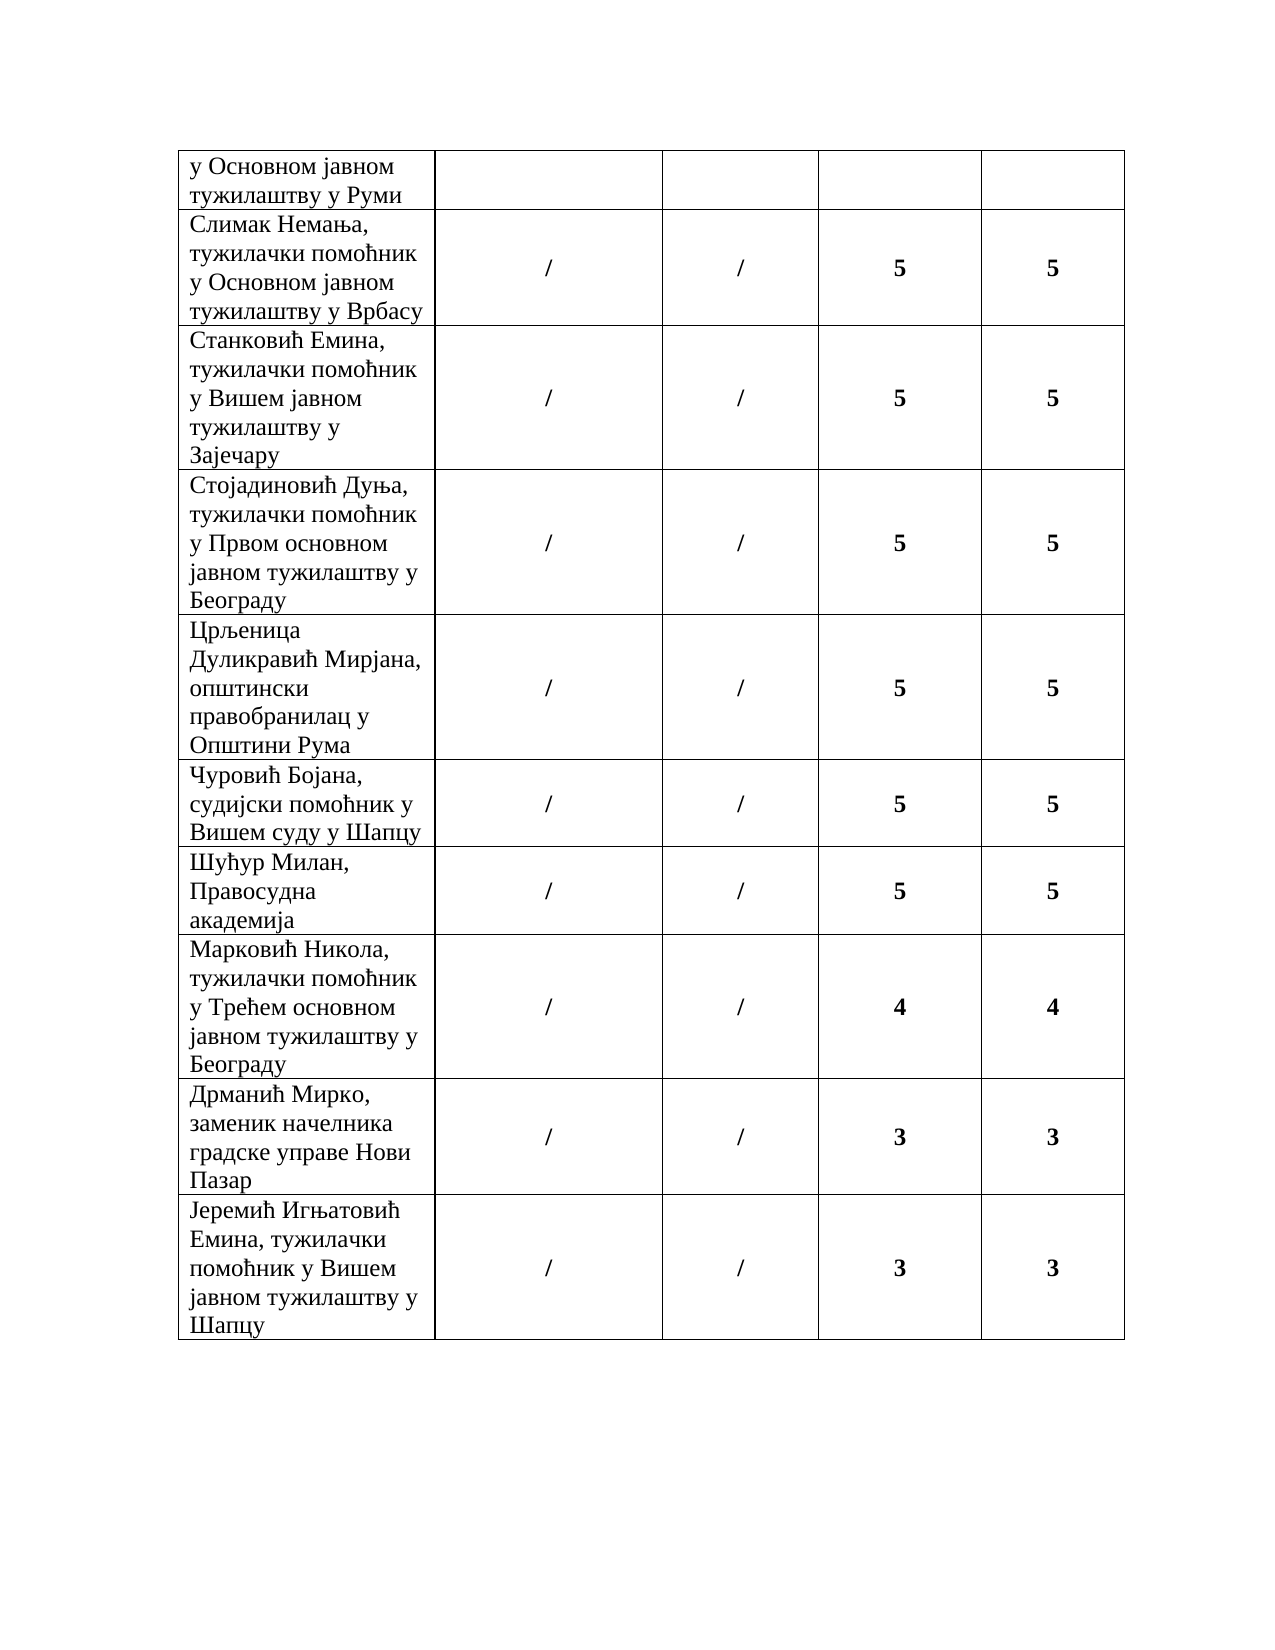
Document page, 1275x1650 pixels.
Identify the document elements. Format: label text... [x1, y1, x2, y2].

table_cell 5 [982, 151, 1124, 208]
table_cell 5 [819, 470, 981, 614]
table_cell / [436, 470, 662, 614]
table_cell / [436, 210, 662, 324]
table_cell / [436, 760, 662, 846]
table_cell Марковић Никола, тужилачки помоћник у Трећем основном јавном тужилаштву у Београду [179, 935, 434, 1078]
table_cell Станковић Емина, тужилачки помоћник у Вишем јавном тужилаштву у Зајечару [179, 326, 434, 469]
table_cell / [436, 326, 662, 469]
table_cell / [663, 615, 818, 759]
table_cell / [663, 470, 818, 614]
table_cell 5 [982, 615, 1124, 759]
table_cell / [663, 151, 818, 208]
table_cell 5 [819, 760, 981, 846]
table_cell Дрманић Мирко, заменик начелника градске управе Нови Пазар [179, 1079, 434, 1194]
table_cell / [436, 615, 662, 759]
table_cell / [663, 326, 818, 469]
table_cell / [663, 847, 818, 933]
table_cell 4 [982, 935, 1124, 1078]
table_cell / [663, 1079, 818, 1194]
table_cell Јеремић Игњатовић Емина, тужилачки помоћник у Вишем јавном тужилаштву у Шапцу [179, 1195, 434, 1339]
table_cell Чуровић Бојана, судијски помоћник у Вишем суду у Шапцу [179, 760, 434, 846]
table_cell / [436, 1195, 662, 1339]
table_cell 5 [819, 847, 981, 933]
table_cell 5 [982, 210, 1124, 324]
table_cell Стојадиновић Дуња, тужилачки помоћник у Првом основном јавном тужилаштву у Београду [179, 470, 434, 614]
table_cell / [663, 935, 818, 1078]
table_cell / [436, 1079, 662, 1194]
table_cell / [663, 210, 818, 324]
table_cell 5 [982, 760, 1124, 846]
table_cell 3 [982, 1195, 1124, 1339]
table_cell 3 [982, 1079, 1124, 1194]
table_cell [179, 151, 434, 208]
table_cell / [436, 847, 662, 933]
table_cell 4 [819, 935, 981, 1078]
table_cell 5 [819, 210, 981, 324]
table_cell 3 [819, 1195, 981, 1339]
table_cell Црљеница Дуликравић Мирјана, општински правобранилац у Општини Рума [179, 615, 434, 759]
table_cell / [436, 151, 662, 208]
table_cell 3 [819, 1079, 981, 1194]
table_cell / [663, 1195, 818, 1339]
table_cell 5 [982, 470, 1124, 614]
table_cell Слимак Немања, тужилачки помоћник у Основном јавном тужилаштву у Врбасу [179, 210, 434, 324]
table_cell 5 [819, 151, 981, 208]
table_cell Шућур Милан, Правосудна академија [179, 847, 434, 933]
table_cell 5 [982, 326, 1124, 469]
table_cell 5 [982, 847, 1124, 933]
table_cell 5 [819, 615, 981, 759]
table_cell / [436, 935, 662, 1078]
table_cell / [663, 760, 818, 846]
table_cell 5 [819, 326, 981, 469]
